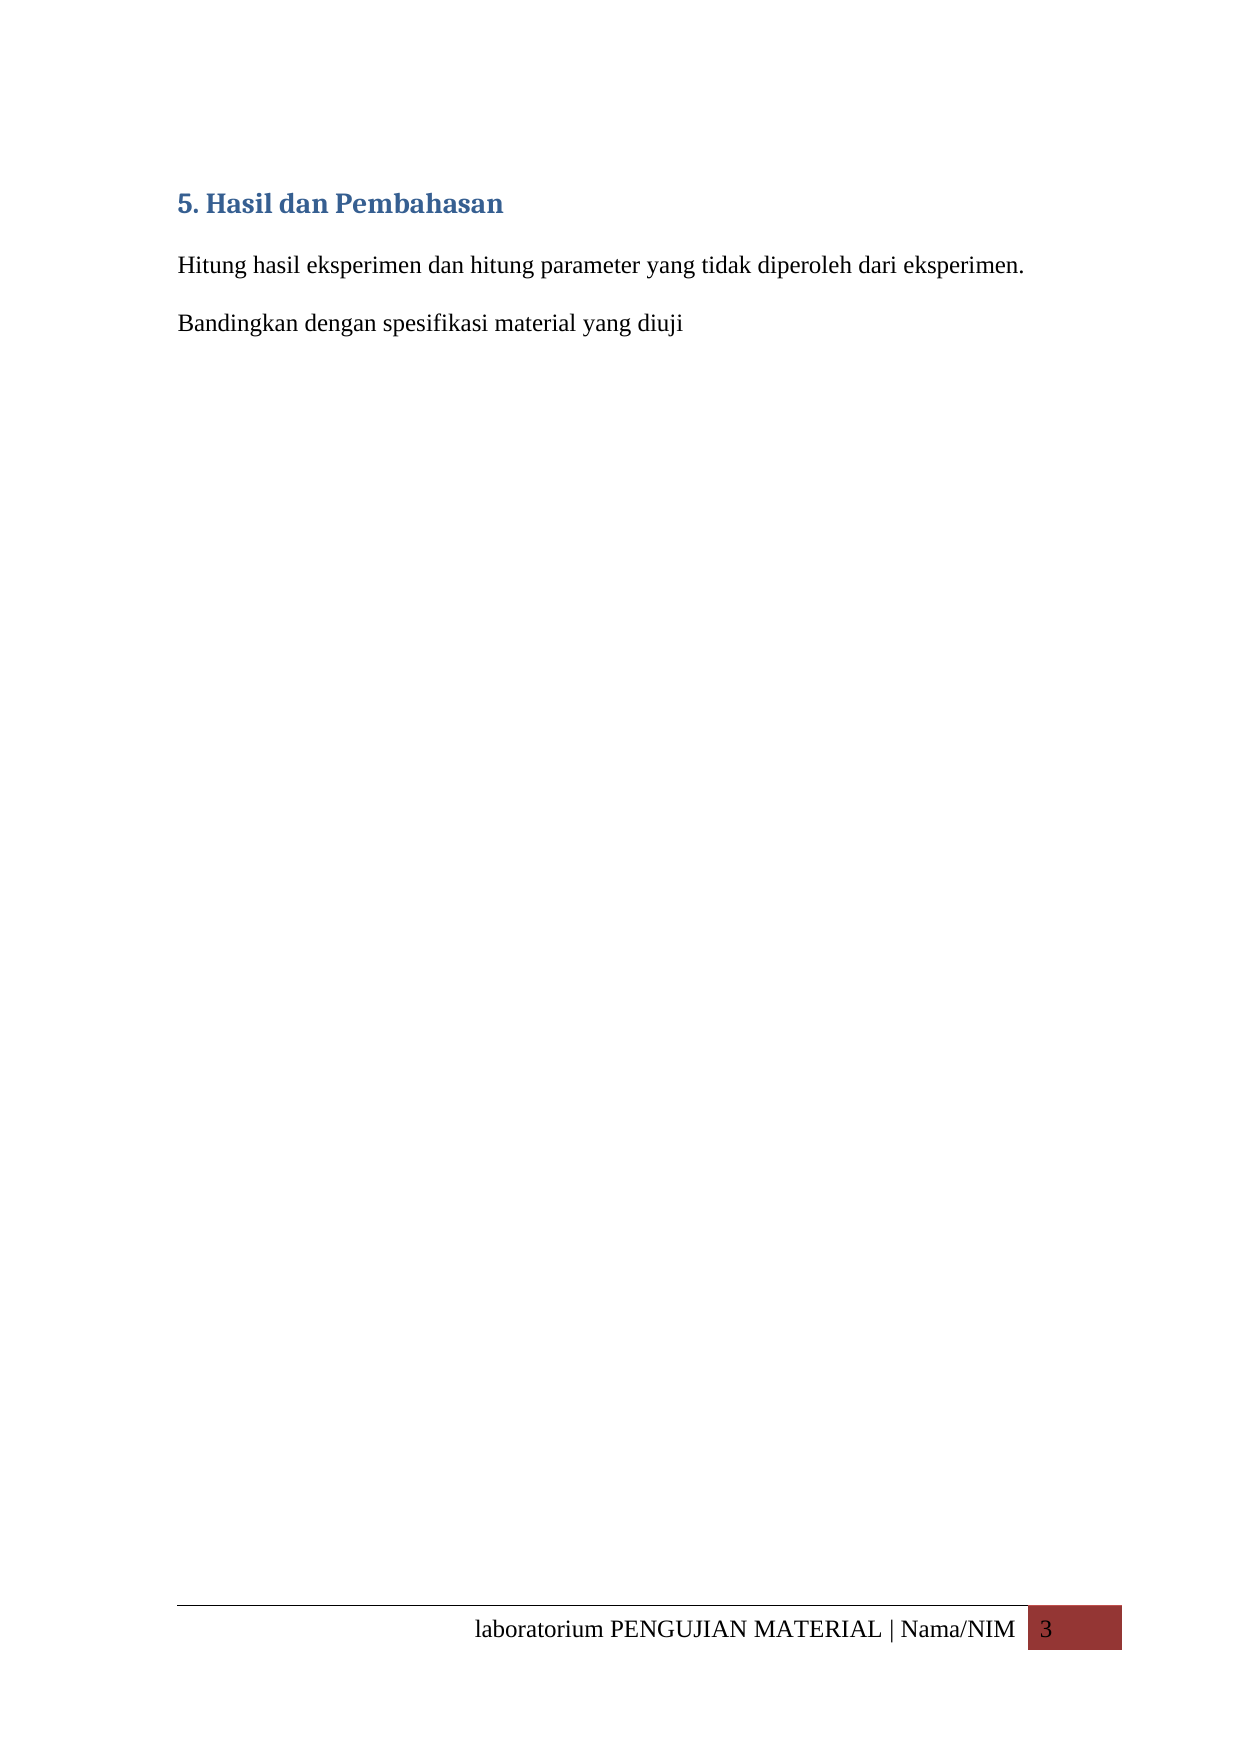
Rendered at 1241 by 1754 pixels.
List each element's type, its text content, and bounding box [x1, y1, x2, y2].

text Hitung hasil eksperimen dan hitung parameter yang tidak diperoleh dari eksperimen. [177, 250, 1122, 279]
subtitle 5. Hasil dan Pembahasan [177, 188, 1122, 221]
text Bandingkan dengan spesifikasi material yang diuji [177, 308, 1122, 337]
